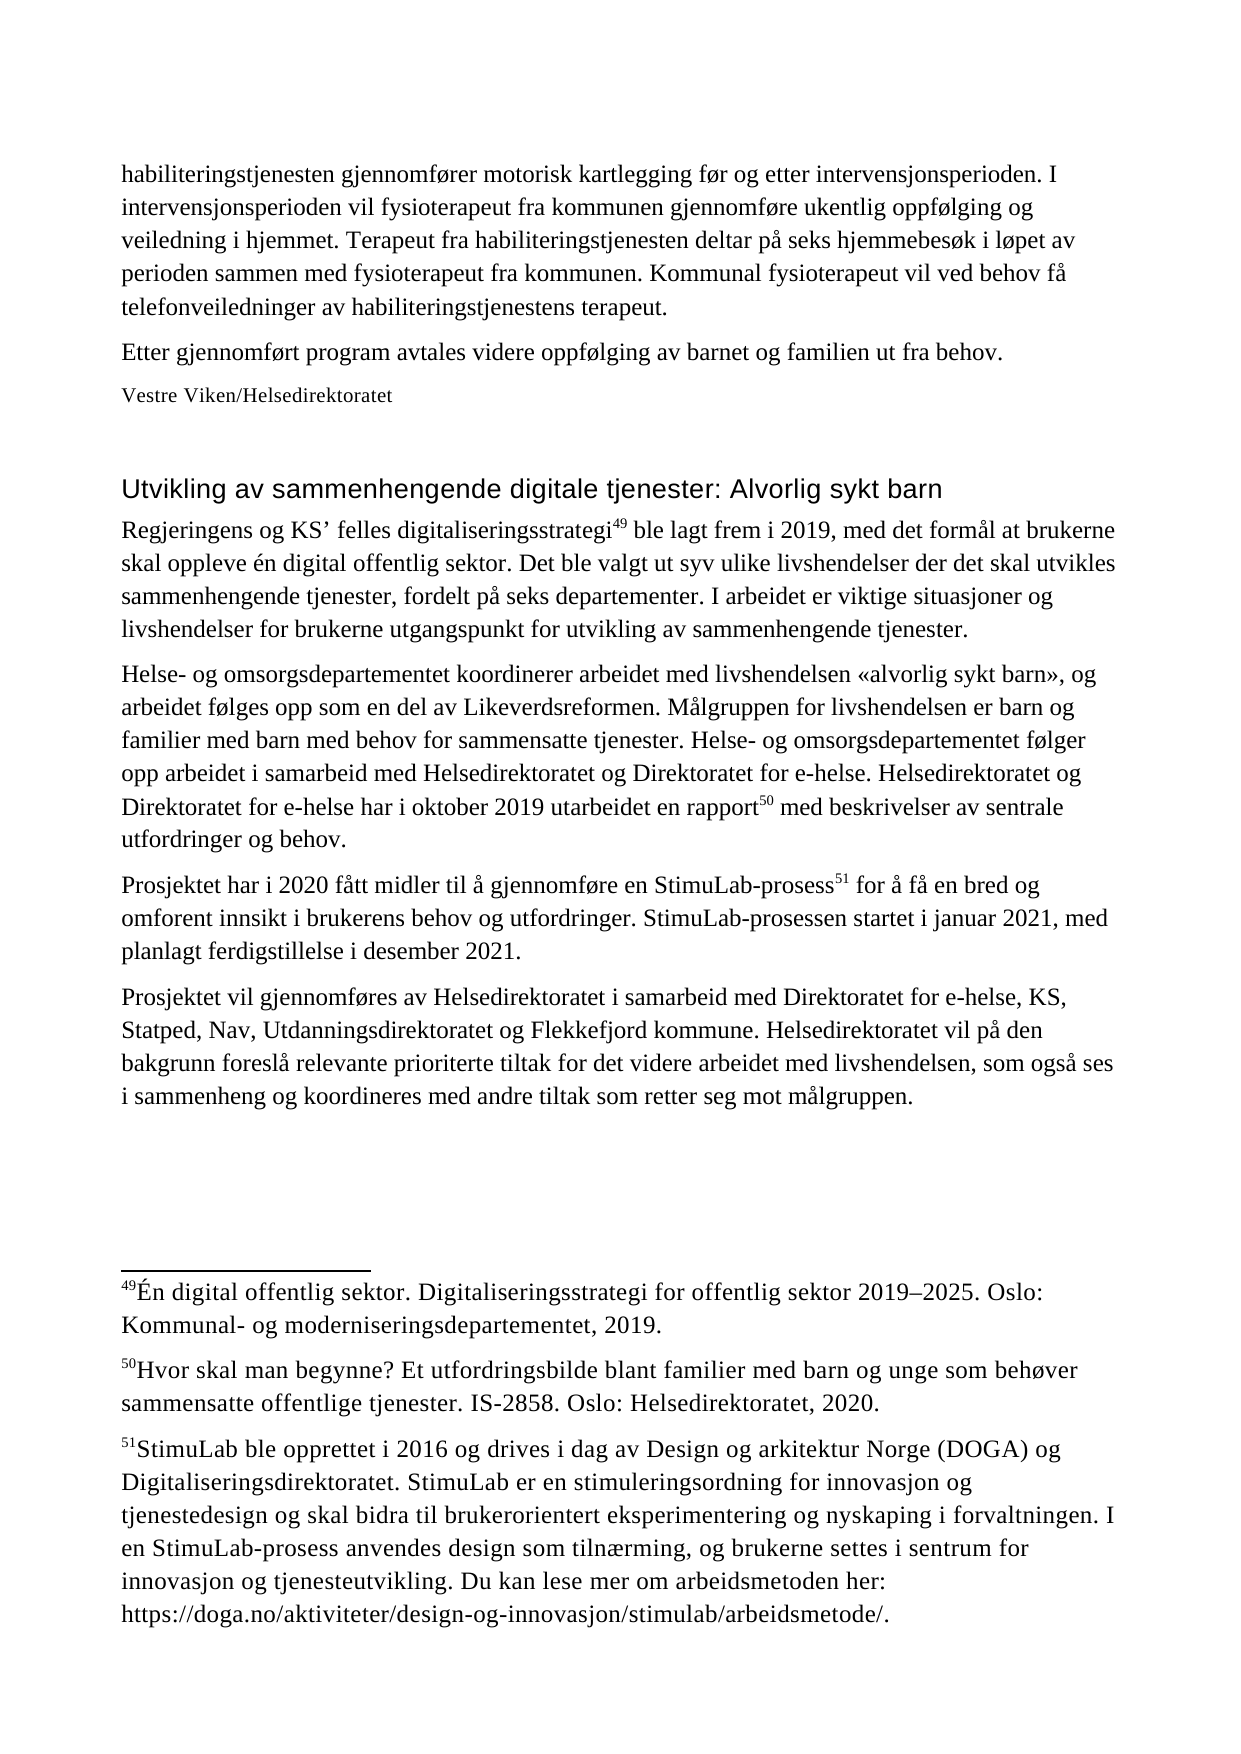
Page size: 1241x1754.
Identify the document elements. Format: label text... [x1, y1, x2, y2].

text Prosjektet vil gjennomføres av Helsedirektoratet i samarbeid med Direktoratet for e-helse, KS, Statped, Nav, Utdanningsdirektoratet og Flekkefjord kommune. Helsedirektoratet vil på den bakgrunn foreslå relevante prioriterte tiltak for det videre arbeidet med livshendelsen, som også ses i sammenheng og koordineres med andre tiltak som retter seg mot målgruppen. [121, 982, 1119, 1109]
text Helse- og omsorgsdepartementet koordinerer arbeidet med livshendelsen «alvorlig sykt barn», og arbeidet følges opp som en del av Likeverdsreformen. Målgruppen for livshendelsen er barn og familier med barn med behov for sammensatte tjenester. Helse- og omsorgsdepartementet følger opp arbeidet i samarbeid med Helsedirektoratet og Direktoratet for e-helse. Helsedirektoratet og Direktoratet for e-helse har i oktober 2019 utarbeidet en rapport med beskrivelser av sentrale utfordringer og behov. [121, 659, 1119, 853]
text Vestre Viken/Helsedirektoratet [121, 383, 1119, 407]
text Regjeringens og KS’ felles digitaliseringsstrategi ble lagt frem i 2019, med det formål at brukerne skal oppleve én digital offentlig sektor. Det ble valgt ut syv ulike livshendelser der det skal utvikles sammenhengende tjenester, fordelt på seks departementer. I arbeidet er viktige situasjoner og livshendelser for brukerne utgangspunkt for utvikling av sammenhengende tjenester. [121, 515, 1119, 643]
text Utvikling av sammenhengende digitale tjenester: Alvorlig sykt barn [121, 473, 1119, 504]
text Prosjektet har i 2020 fått midler til å gjennomføre en StimuLab-prosess for å få en bred og omforent innsikt i brukerens behov og utfordringer. StimuLab-prosessen startet i januar 2021, med planlagt ferdigstillelse i desember 2021. [121, 870, 1119, 965]
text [121, 159, 1119, 320]
text Etter gjennomført program avtales videre oppfølging av barnet og familien ut fra behov. [121, 337, 1119, 366]
